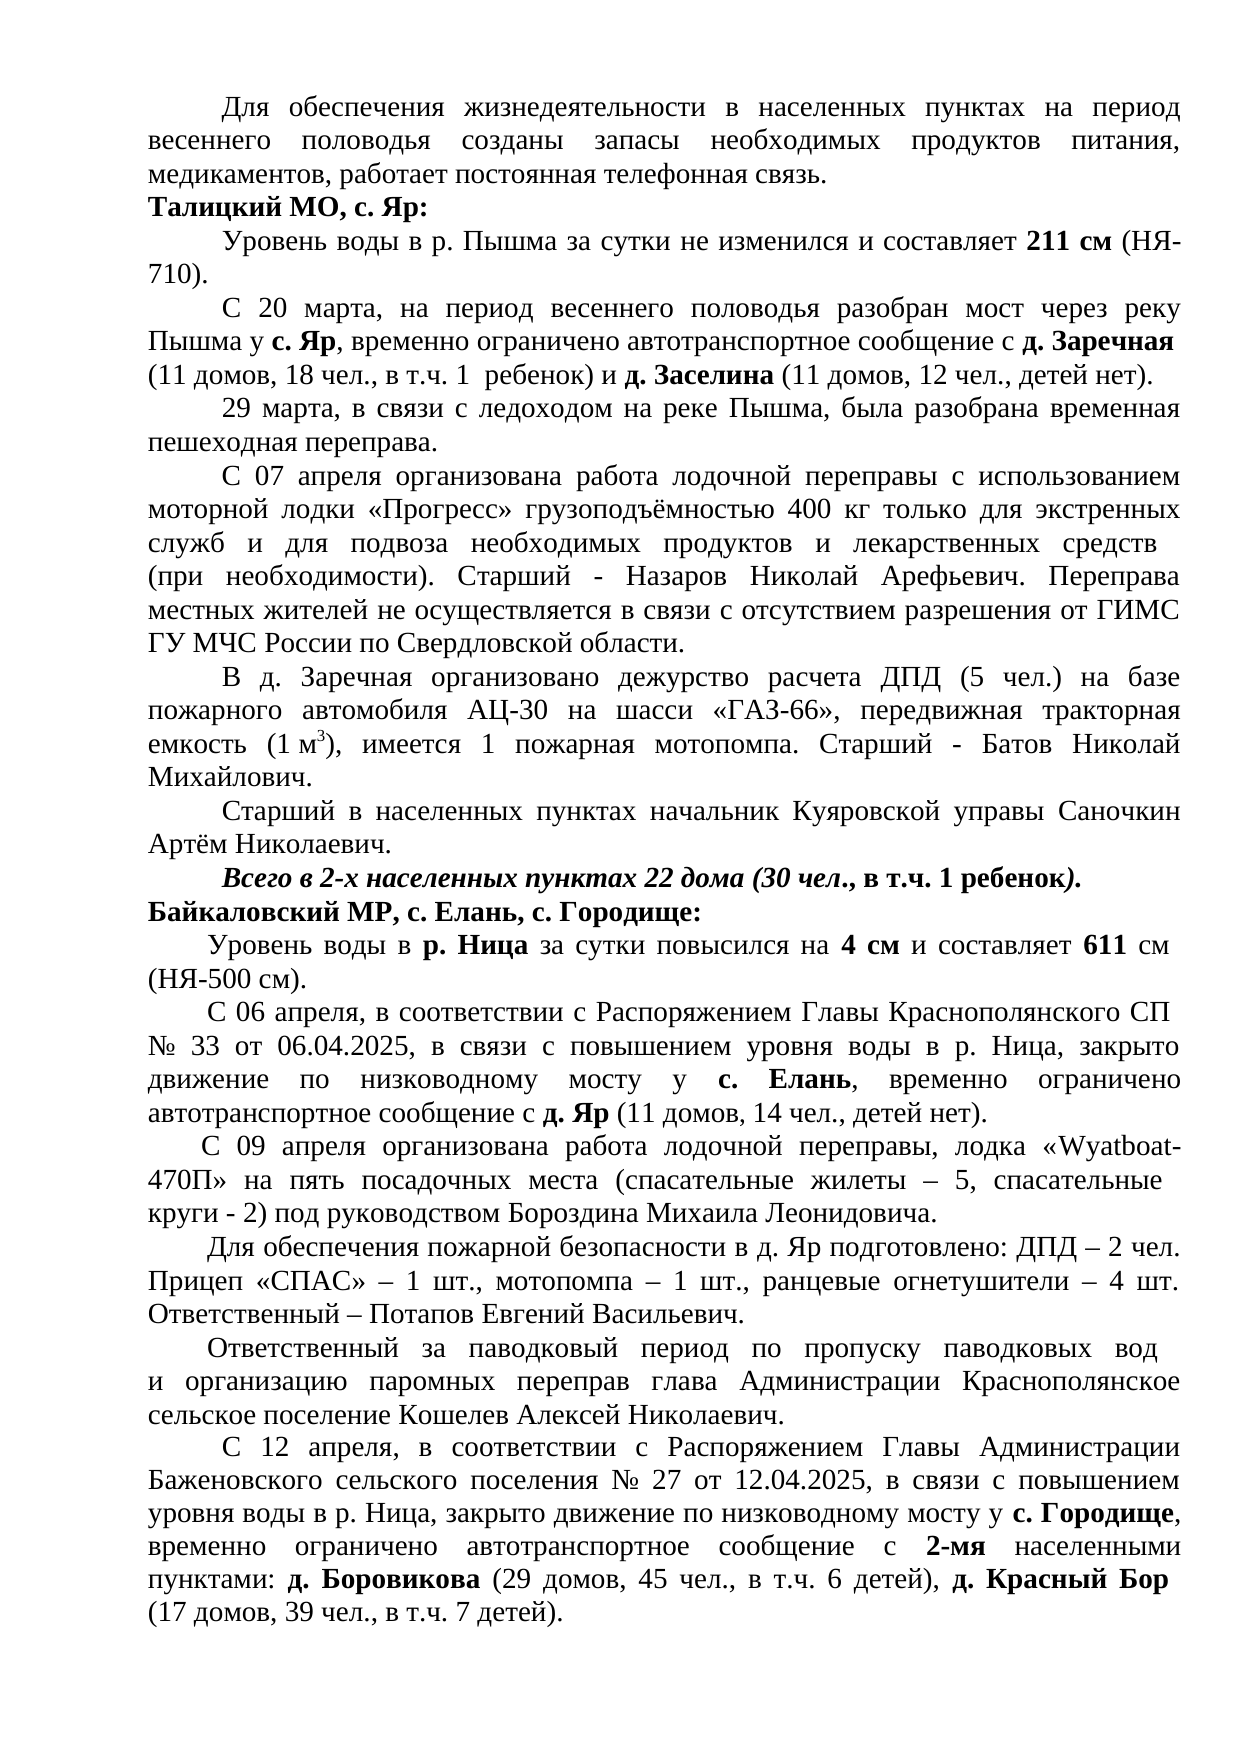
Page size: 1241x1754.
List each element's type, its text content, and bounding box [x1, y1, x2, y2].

text Талицкий МО, с. Яр: [148, 189, 1181, 223]
text 29 марта, в связи с ледоходом на реке Пышма, была разобрана временная пешеходная переправа. [148, 391, 1181, 458]
text Для обеспечения пожарной безопасности в д. Яр подготовлено: ДПД – 2 чел. Прицеп «СПАС» – 1 шт., мотопомпа – 1 шт., ранцевые огнетушители – 4 шт. Ответственный – Потапов Евгений Васильевич. [148, 1229, 1181, 1330]
text С 12 апреля, в соответствии с Распоряжением Главы Администрации Баженовского сельского поселения № 27 от 12.04.2025, в связи с повышением уровня воды в р. Ница, закрыто движение по низководному мосту у с. Городище, временно ограничено автотранспортное сообщение с 2-мя населенными пунктами: д. Боровикова (29 домов, 45 чел., в т.ч. 6 детей), д. Красный Бор (17 домов, 39 чел., в т.ч. 7 детей). [148, 1430, 1181, 1628]
text Ответственный за паводковый период по пропуску паводковых вод и организацию паромных переправ глава Администрации Краснополянское сельское поселение Кошелев Алексей Николаевич. [148, 1330, 1181, 1430]
text С 07 апреля организована работа лодочной переправы с использованием моторной лодки «Прогресс» грузоподъёмностью 400 кг только для экстренных служб и для подвоза необходимых продуктов и лекарственных средств (при необходимости). Старший - Назаров Николай Арефьевич. Переправа местных жителей не осуществляется в связи с отсутствием разрешения от ГИМС ГУ МЧС России по Свердловской области. [148, 458, 1181, 659]
text Уровень воды в р. Ница за сутки повысился на 4 см и составляет 611 см (НЯ-500 см). [148, 927, 1181, 994]
text С 06 апреля, в соответствии с Распоряжением Главы Краснополянского СП № 33 от 06.04.2025, в связи с повышением уровня воды в р. Ница, закрыто движение по низководному мосту у с. Елань, временно ограничено автотранспортное сообщение с д. Яр (11 домов, 14 чел., детей нет). [148, 994, 1181, 1128]
text Уровень воды в р. Пышма за сутки не изменился и составляет 211 см (НЯ-710). [148, 223, 1181, 290]
text Для обеспечения жизнедеятельности в населенных пунктах на период весеннего половодья созданы запасы необходимых продуктов питания, медикаментов, работает постоянная телефонная связь. [148, 89, 1181, 189]
text Всего в 2-х населенных пунктах 22 дома (30 чел., в т.ч. 1 ребенок). [148, 860, 1181, 894]
text В д. Заречная организовано дежурство расчета ДПД (5 чел.) на базе пожарного автомобиля АЦ-30 на шасси «ГАЗ-66», передвижная тракторная емкость (1 м3), имеется 1 пожарная мотопомпа. Старший - Батов Николай Михайлович. [148, 659, 1181, 793]
text Старший в населенных пунктах начальник Куяровской управы Саночкин Артём Николаевич. [148, 793, 1181, 860]
text Байкаловский МР, с. Елань, с. Городище: [148, 894, 1181, 927]
text С 09 апреля организована работа лодочной переправы, лодка «Wyatboat-470П» на пять посадочных места (спасательные жилеты – 5, спасательные круги - 2) под руководством Бороздина Михаила Леонидовича. [148, 1128, 1181, 1229]
text С 20 марта, на период весеннего половодья разобран мост через реку Пышма у с. Яр, временно ограничено автотранспортное сообщение с д. Заречная (11 домов, 18 чел., в т.ч. 1 ребенок) и д. Заселина (11 домов, 12 чел., детей нет). [148, 290, 1181, 391]
